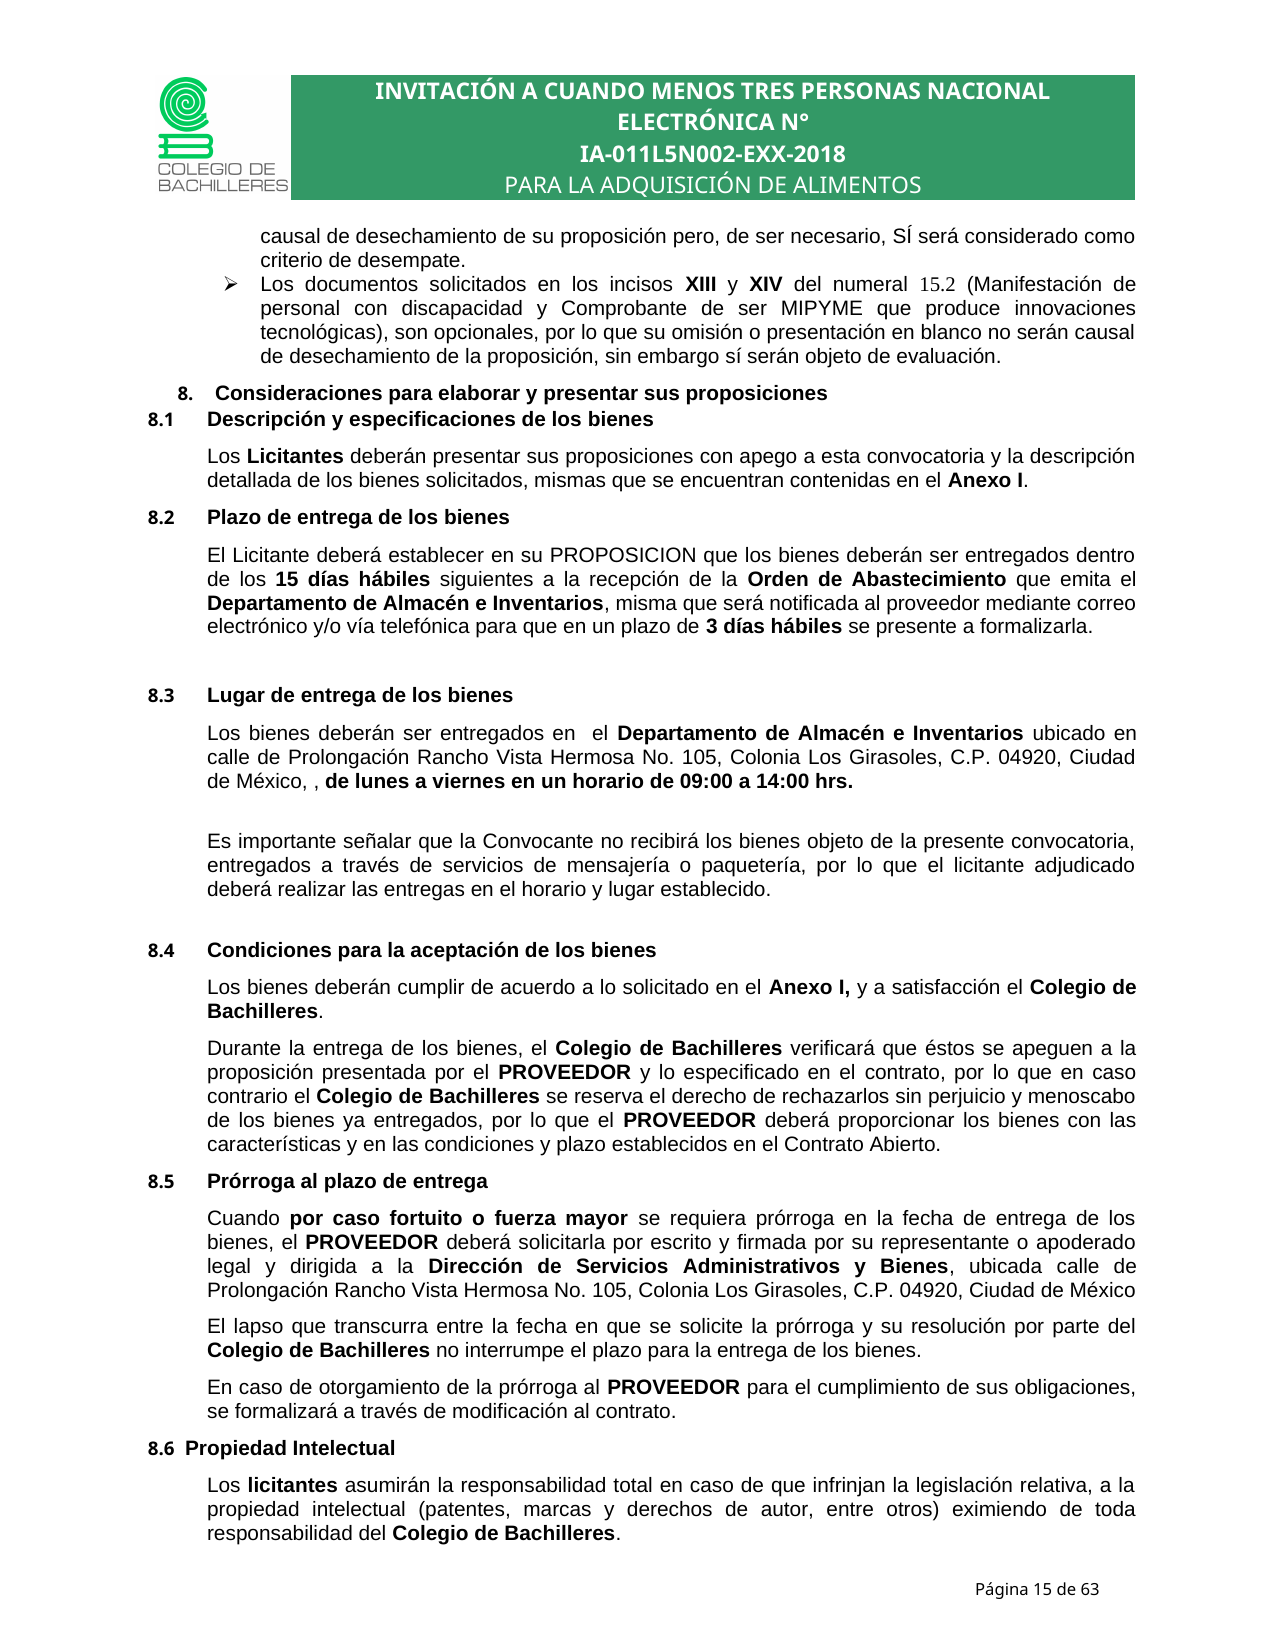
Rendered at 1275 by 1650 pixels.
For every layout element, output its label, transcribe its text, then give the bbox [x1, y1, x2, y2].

text Es importante señalar que la Convocante no recibirá los bienes objeto de la presente convocatoria, entregados a través de servicios de mensajería o paquetería, por lo que el licitante adjudicado deberá realizar las entregas en el horario y lugar establecido. [207, 829, 1137, 901]
text El Licitante deberá establecer en su PROPOSICION que los bienes deberán ser entregados dentro de los 15 días hábiles siguientes a la recepción de la Orden de Abastecimiento que emita el Departamento de Almacén e Inventarios, misma que será notificada al proveedor mediante correo electrónico y/o vía telefónica para que en un plazo de 3 días hábiles se presente a formalizarla. [207, 542, 1137, 638]
text Durante la entrega de los bienes, el Colegio de Bachilleres verificará que éstos se apeguen a la proposición presentada por el PROVEEDOR y lo especificado en el contrato, por lo que en caso contrario el Colegio de Bachilleres se reserva el derecho de rechazarlos sin perjuicio y menoscabo de los bienes ya entregados, por lo que el PROVEEDOR deberá proporcionar los bienes con las características y en las condiciones y plazo establecidos en el Contrato Abierto. [207, 1036, 1137, 1155]
text El lapso que transcurra entre la fecha en que se solicite la prórroga y su resolución por parte del Colegio de Bachilleres no interrumpe el plazo para la entrega de los bienes. [207, 1314, 1137, 1362]
list Plazo de entrega de los bienes [148, 504, 1137, 530]
list Consideraciones para elaborar y presentar sus proposiciones [177, 381, 1137, 406]
list Los documentos solicitados en los incisos XIII y XIV del numeral 15.2 (Manifestación de personal con discapacidad y Comprobante de ser MIPYME que produce innovaciones tecnológicas), son opcionales, por lo que su omisión o presentación en blanco no serán causal de desechamiento de la proposición, sin embargo sí serán objeto de evaluación. [223, 272, 1137, 368]
list Condiciones para la aceptación de los bienes [148, 937, 1137, 963]
text Los Licitantes deberán presentar sus proposiciones con apego a esta convocatoria y la descripción detallada de los bienes solicitados, mismas que se encuentran contenidas en el Anexo I. [207, 444, 1137, 492]
text Los bienes deberán ser entregados en el Departamento de Almacén e Inventarios ubicado en calle de Prolongación Rancho Vista Hermosa No. 105, Colonia Los Girasoles, C.P. 04920, Ciudad de México, , de lunes a viernes en un horario de 09:00 a 14:00 hrs. [207, 721, 1137, 792]
text Los bienes deberán cumplir de acuerdo a lo solicitado en el Anexo I, y a satisfacción el Colegio de Bachilleres. [207, 975, 1137, 1023]
list Propiedad Intelectual [148, 1435, 1137, 1461]
picture [155, 75, 291, 194]
text Los licitantes asumirán la responsabilidad total en caso de que infrinjan la legislación relativa, a la propiedad intelectual (patentes, marcas y derechos de autor, entre otros) eximiendo de toda responsabilidad del Colegio de Bachilleres. [207, 1473, 1137, 1545]
list Prórroga al plazo de entrega [148, 1168, 1137, 1193]
text En caso de otorgamiento de la prórroga al PROVEEDOR para el cumplimiento de sus obligaciones, se formalizará a través de modificación al contrato. [207, 1375, 1137, 1423]
text Cuando por caso fortuito o fuerza mayor se requiera prórroga en la fecha de entrega de los bienes, el PROVEEDOR deberá solicitarla por escrito y firmada por su representante o apoderado legal y dirigida a la Dirección de Servicios Administrativos y Bienes, ubicada calle de Prolongación Rancho Vista Hermosa No. 105, Colonia Los Girasoles, C.P. 04920, Ciudad de México [207, 1206, 1137, 1302]
list Lugar de entrega de los bienes [148, 682, 1137, 708]
list Descripción y especificaciones de los bienes [148, 406, 1137, 432]
